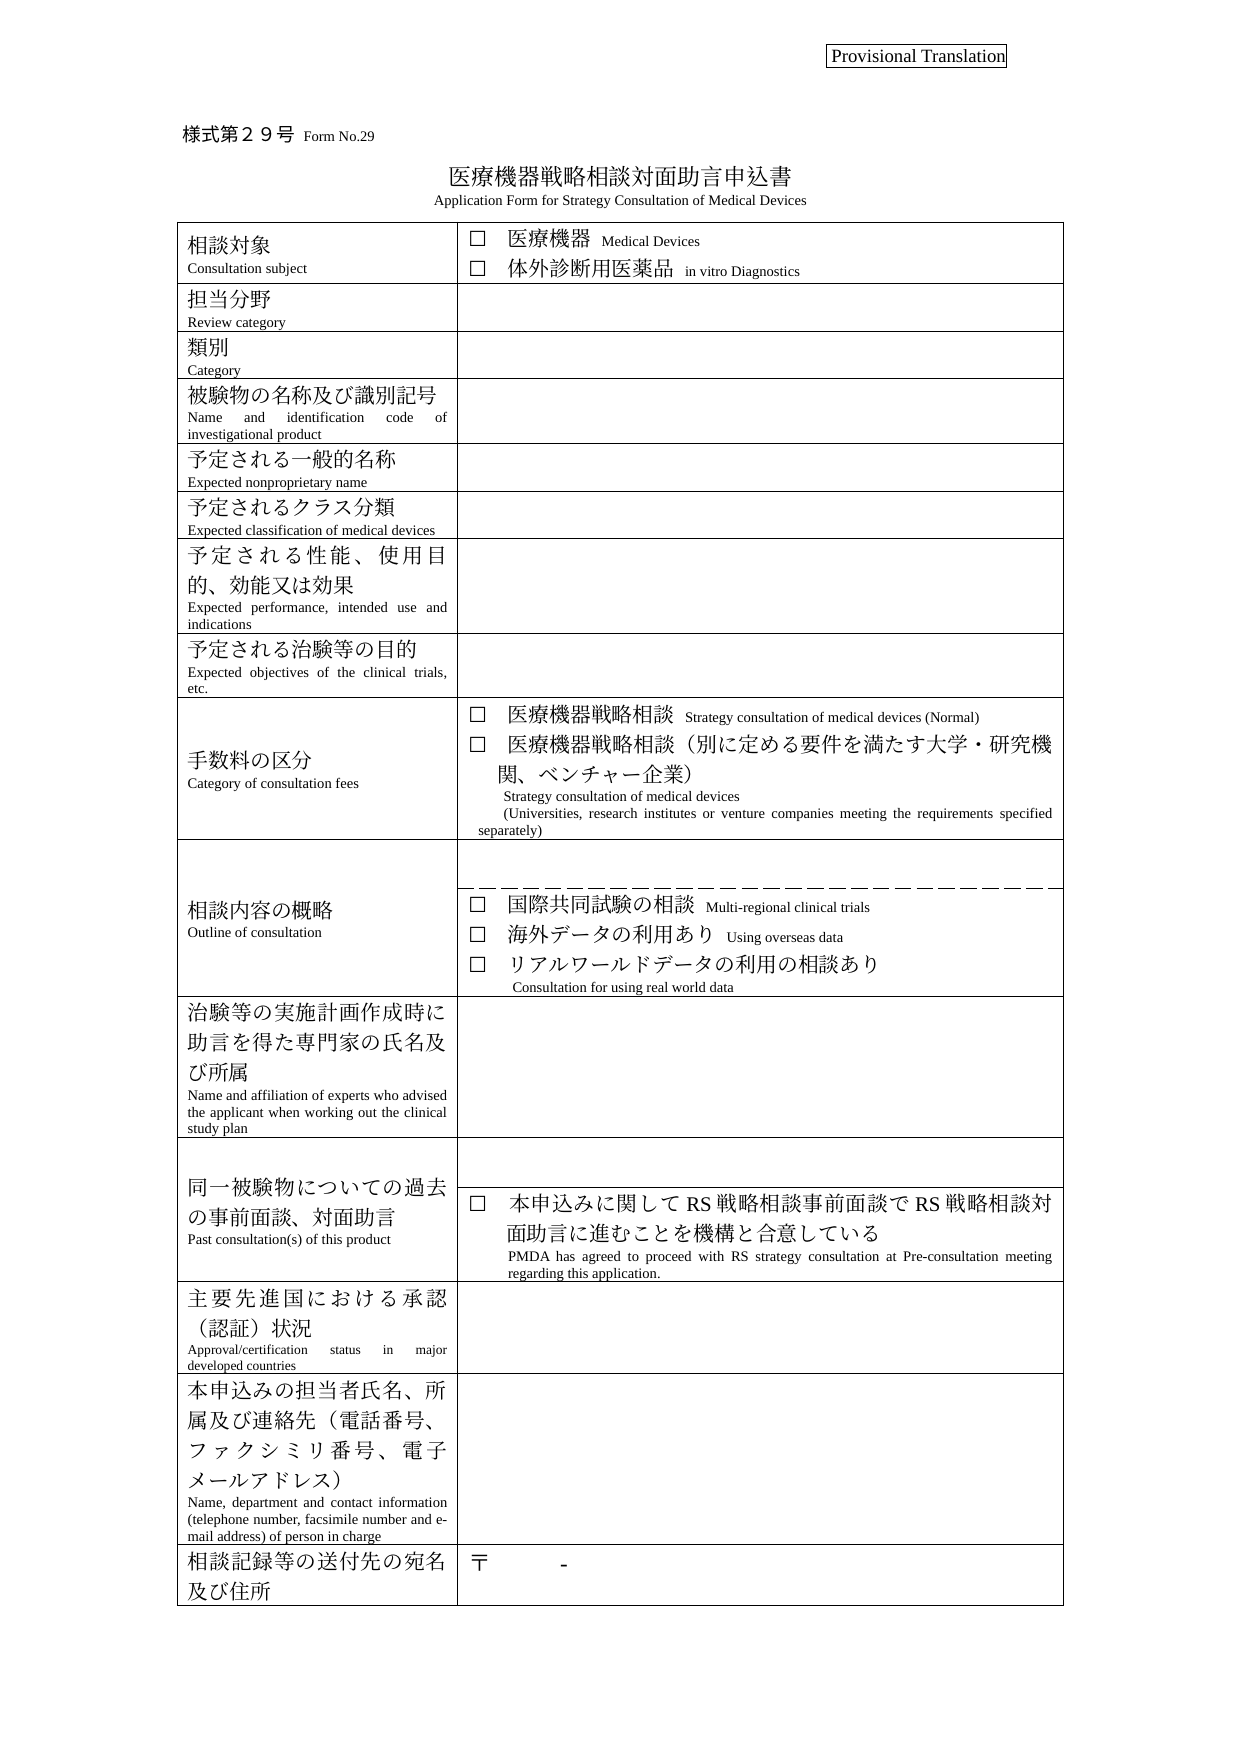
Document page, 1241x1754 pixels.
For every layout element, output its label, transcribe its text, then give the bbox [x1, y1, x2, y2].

table_cell 治験等の実施計画作成時に助言を得た専門家の氏名及び所属 Name and affiliation of experts who advised the applicant when working out the clinical study plan [178, 997, 457, 1137]
table_cell 予定されるクラス分類 Expected classification of medical devices [178, 492, 457, 538]
table_cell [458, 1374, 1063, 1544]
text 様式第２９号 Form No.29 [182, 119, 1058, 147]
table_cell 本申込みの担当者氏名、所属及び連絡先（電話番号、ファクシミリ番号、電子メールアドレス） Name, department and contact information (telephone number, facsimile number and e-mail address) of person in charge [178, 1374, 457, 1544]
table_cell 医療機器 Medical Devices 体外診断用医薬品 in vitro Diagnostics [458, 223, 1063, 283]
table_cell [458, 539, 1063, 633]
table_cell 医療機器戦略相談 Strategy consultation of medical devices (Normal) 医療機器戦略相談（別に定める要件を満たす大学・研究機関、ベンチャー企業） Strategy consultation of medical devices (Universities, research institutes or venture companies meeting the requirements specified separately) [458, 698, 1063, 838]
table_cell [458, 1138, 1063, 1187]
table_cell 類別 Category [178, 332, 457, 378]
table_cell 〒 - [458, 1545, 1063, 1605]
table_cell [458, 634, 1063, 697]
table_cell [458, 840, 1063, 888]
table_cell 本申込みに関してRS戦略相談事前面談でRS戦略相談対面助言に進むことを機構と合意している PMDA has agreed to proceed with RS strategy consultation at Pre-consultation meeting regarding this application. [458, 1188, 1063, 1281]
table_cell 被験物の名称及び識別記号 Name and identification code of investigational product [178, 379, 457, 443]
table_cell [458, 379, 1063, 443]
table_cell [458, 284, 1063, 331]
table_cell 国際共同試験の相談 Multi-regional clinical trials 海外データの利用あり Using overseas data リアルワールドデータの利用の相談あり Consultation for using real world data [458, 888, 1063, 996]
table_cell [458, 1282, 1063, 1373]
table_cell 予定される一般的名称 Expected nonproprietary name [178, 444, 457, 491]
table_cell [458, 332, 1063, 378]
table_cell 同一被験物についての過去の事前面談、対面助言 Past consultation(s) of this product [178, 1138, 457, 1281]
table_cell 主要先進国における承認（認証）状況 Approval/certification status in major developed countries [178, 1282, 457, 1373]
table_cell [458, 492, 1063, 538]
table_cell [458, 997, 1063, 1137]
table_cell 予定される性能、使用目的、効能又は効果 Expected performance, intended use and indications [178, 539, 457, 633]
table_cell [458, 444, 1063, 491]
table_cell 相談対象 Consultation subject [178, 223, 457, 283]
table_cell 相談内容の概略 Outline of consultation [178, 840, 457, 996]
table_cell 予定される治験等の目的 Expected objectives of the clinical trials, etc. [178, 634, 457, 697]
table_cell 相談記録等の送付先の宛名及び住所 Address and name for the consultation record, etc. [178, 1545, 457, 1605]
table_cell 担当分野 Review category [178, 284, 457, 331]
table_cell 手数料の区分 Category of consultation fees [178, 698, 457, 838]
table_header 医療機器戦略相談対面助言申込書 Application Form for Strategy Consultation of Medical Devices [177, 147, 1063, 222]
